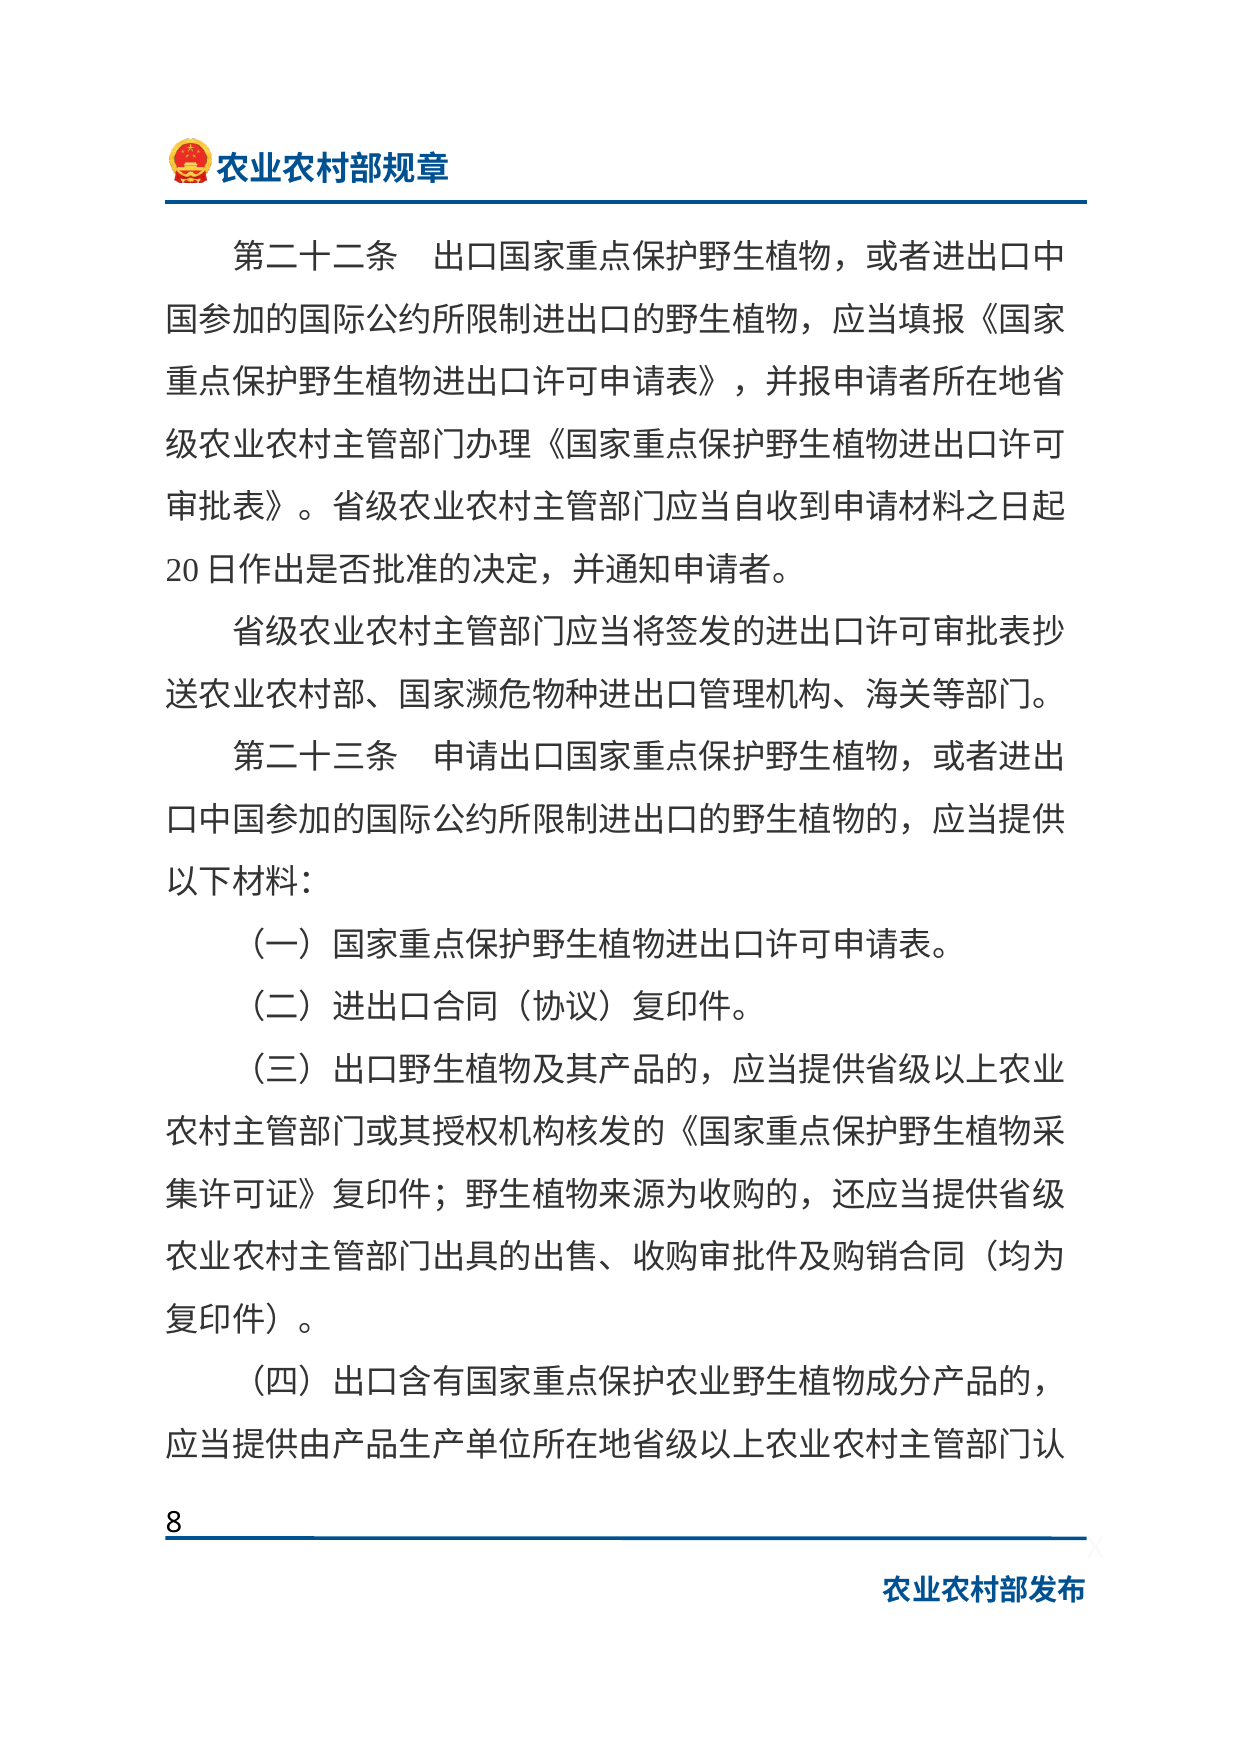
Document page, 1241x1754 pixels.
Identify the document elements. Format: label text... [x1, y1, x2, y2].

text （二）进出口合同（协议）复印件。 [165, 969, 1087, 1031]
text （三）出口野生植物及其产品的，应当提供省级以上农业农村主管部门或其授权机构核发的《国家重点保护野生植物采集许可证》复印件；野生植物来源为收购的，还应当提供省级农业农村主管部门出具的出售、收购审批件及购销合同（均为复印件）。 [165, 1031, 1087, 1344]
text 第二十三条 申请出口国家重点保护野生植物，或者进出口中国参加的国际公约所限制进出口的野生植物的，应当提供以下材料： [165, 719, 1087, 906]
text （一）国家重点保护野生植物进出口许可申请表。 [165, 906, 1087, 969]
text 第二十二条 出口国家重点保护野生植物，或者进出口中国参加的国际公约所限制进出口的野生植物，应当填报《国家重点保护野生植物进出口许可申请表》，并报申请者所在地省级农业农村主管部门办理《国家重点保护野生植物进出口许可审批表》。省级农业农村主管部门应当自收到申请材料之日起20日作出是否批准的决定，并通知申请者。 [165, 219, 1087, 594]
text 省级农业农村主管部门应当将签发的进出口许可审批表抄送农业农村部、国家濒危物种进出口管理机构、海关等部门。 [165, 594, 1087, 719]
picture [165, 136, 216, 187]
text （四）出口含有国家重点保护农业野生植物成分产品的，应当提供由产品生产单位所在地省级以上农业农村主管部门认可的产品成分及规格的说明，以及产品成分检验报告。 [165, 1344, 1087, 1469]
